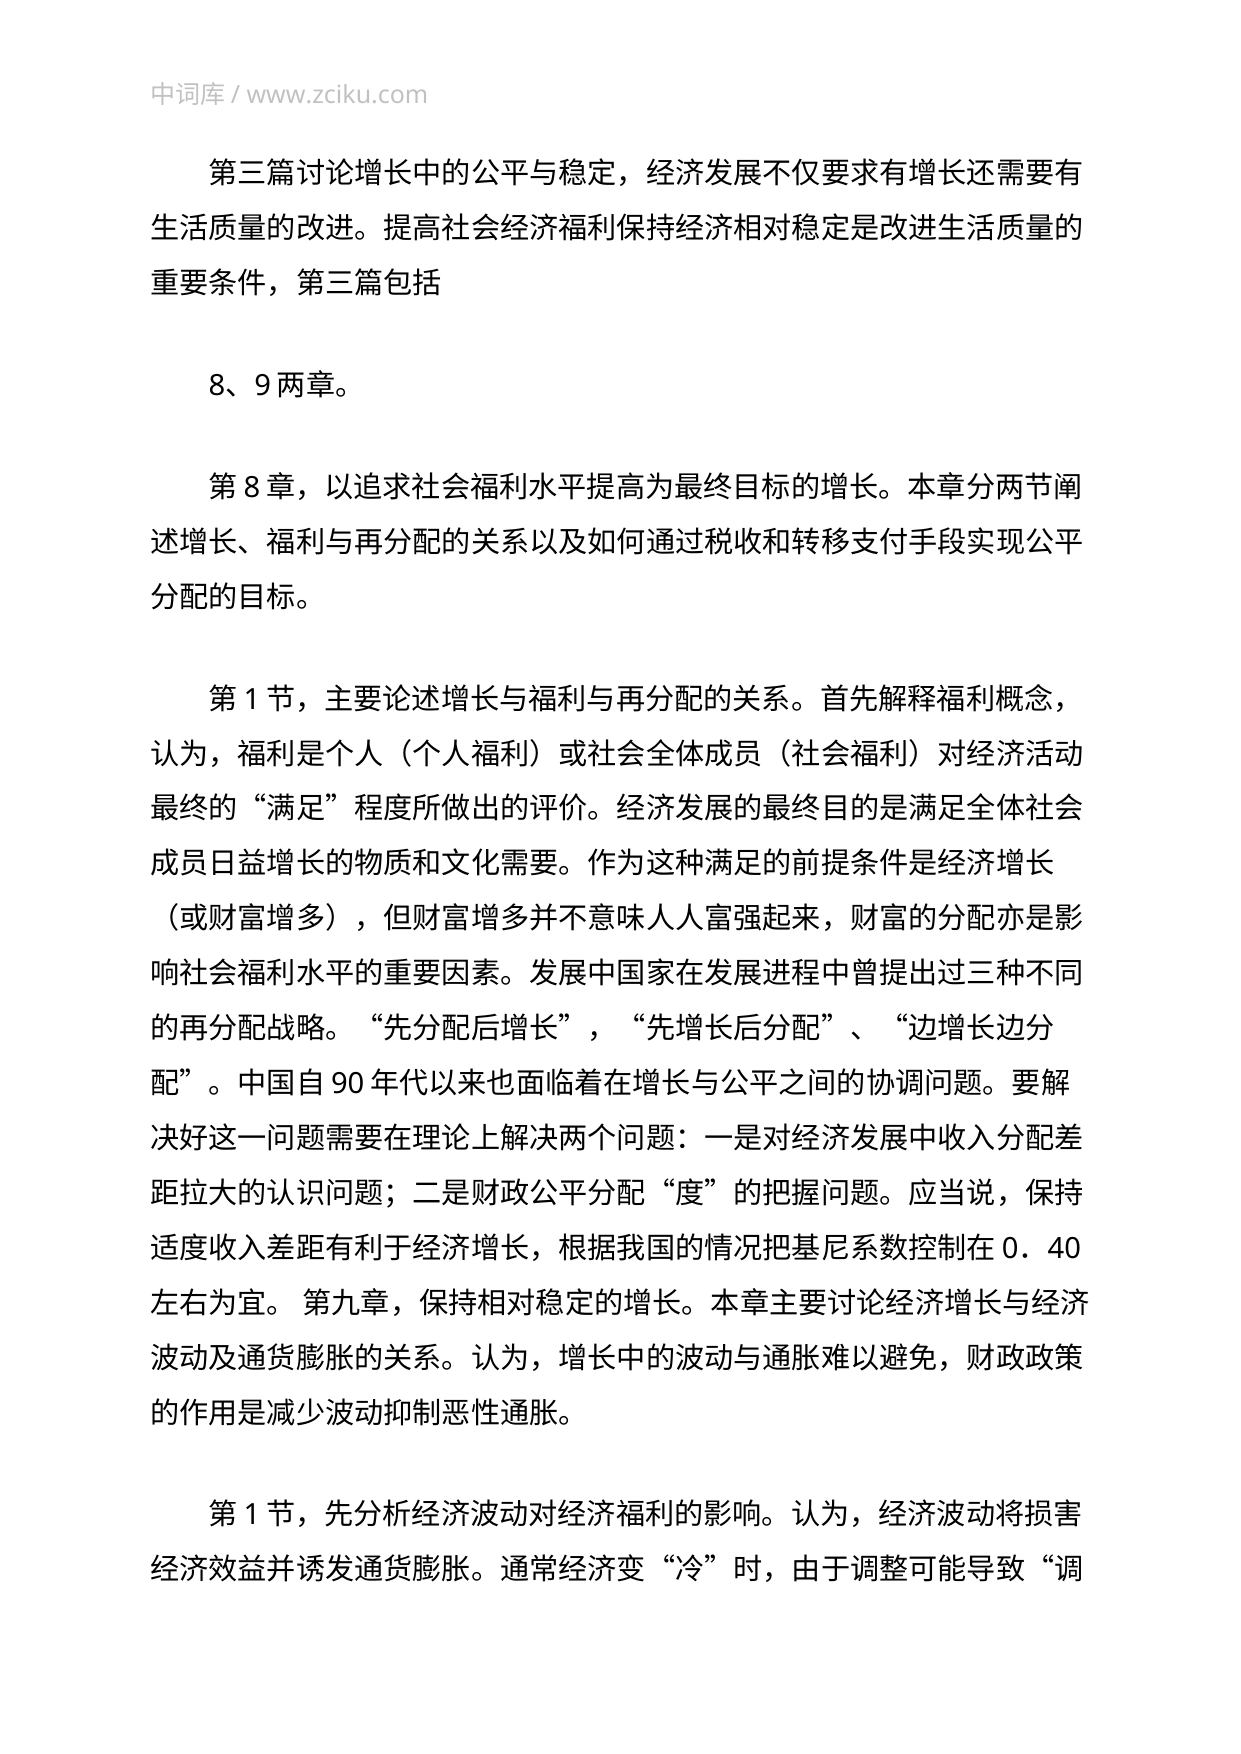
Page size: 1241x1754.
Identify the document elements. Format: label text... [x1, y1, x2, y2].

text 第1节，主要论述增长与福利与再分配的关系。首先解释福利概念，认为，福利是个人（个人福利）或社会全体成员（社会福利）对经济活动最终的“满足”程度所做出的评价。经济发展的最终目的是满足全体社会成员日益增长的物质和文化需要。作为这种满足的前提条件是经济增长（或财富增多），但财富增多并不意味人人富强起来，财富的分配亦是影响社会福利水平的重要因素。发展中国家在发展进程中曾提出过三种不同的再分配战略。“先分配后增长”，“先增长后分配”、“边增长边分配”。中国自90年代以来也面临着在增长与公平之间的协调问题。要解决好这一问题需要在理论上解决两个问题：一是对经济发展中收入分配差距拉大的认识问题；二是财政公平分配“度”的把握问题。应当说，保持适度收入差距有利于经济增长，根据我国的情况把基尼系数控制在0．40左右为宜。 第九章，保持相对稳定的增长。本章主要讨论经济增长与经济波动及通货膨胀的关系。认为，增长中的波动与通胀难以避免，财政政策的作用是减少波动抑制恶性通胀。 [150, 675, 1090, 1431]
text 第8章，以追求社会福利水平提高为最终目标的增长。本章分两节阐述增长、福利与再分配的关系以及如何通过税收和转移支付手段实现公平分配的目标。 [150, 463, 1090, 616]
text 8、9两章。 [150, 362, 1090, 404]
text 第三篇讨论增长中的公平与稳定，经济发展不仅要求有增长还需要有生活质量的改进。提高社会经济福利保持经济相对稳定是改进生活质量的重要条件，第三篇包括 [150, 150, 1090, 302]
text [150, 1491, 1090, 1588]
